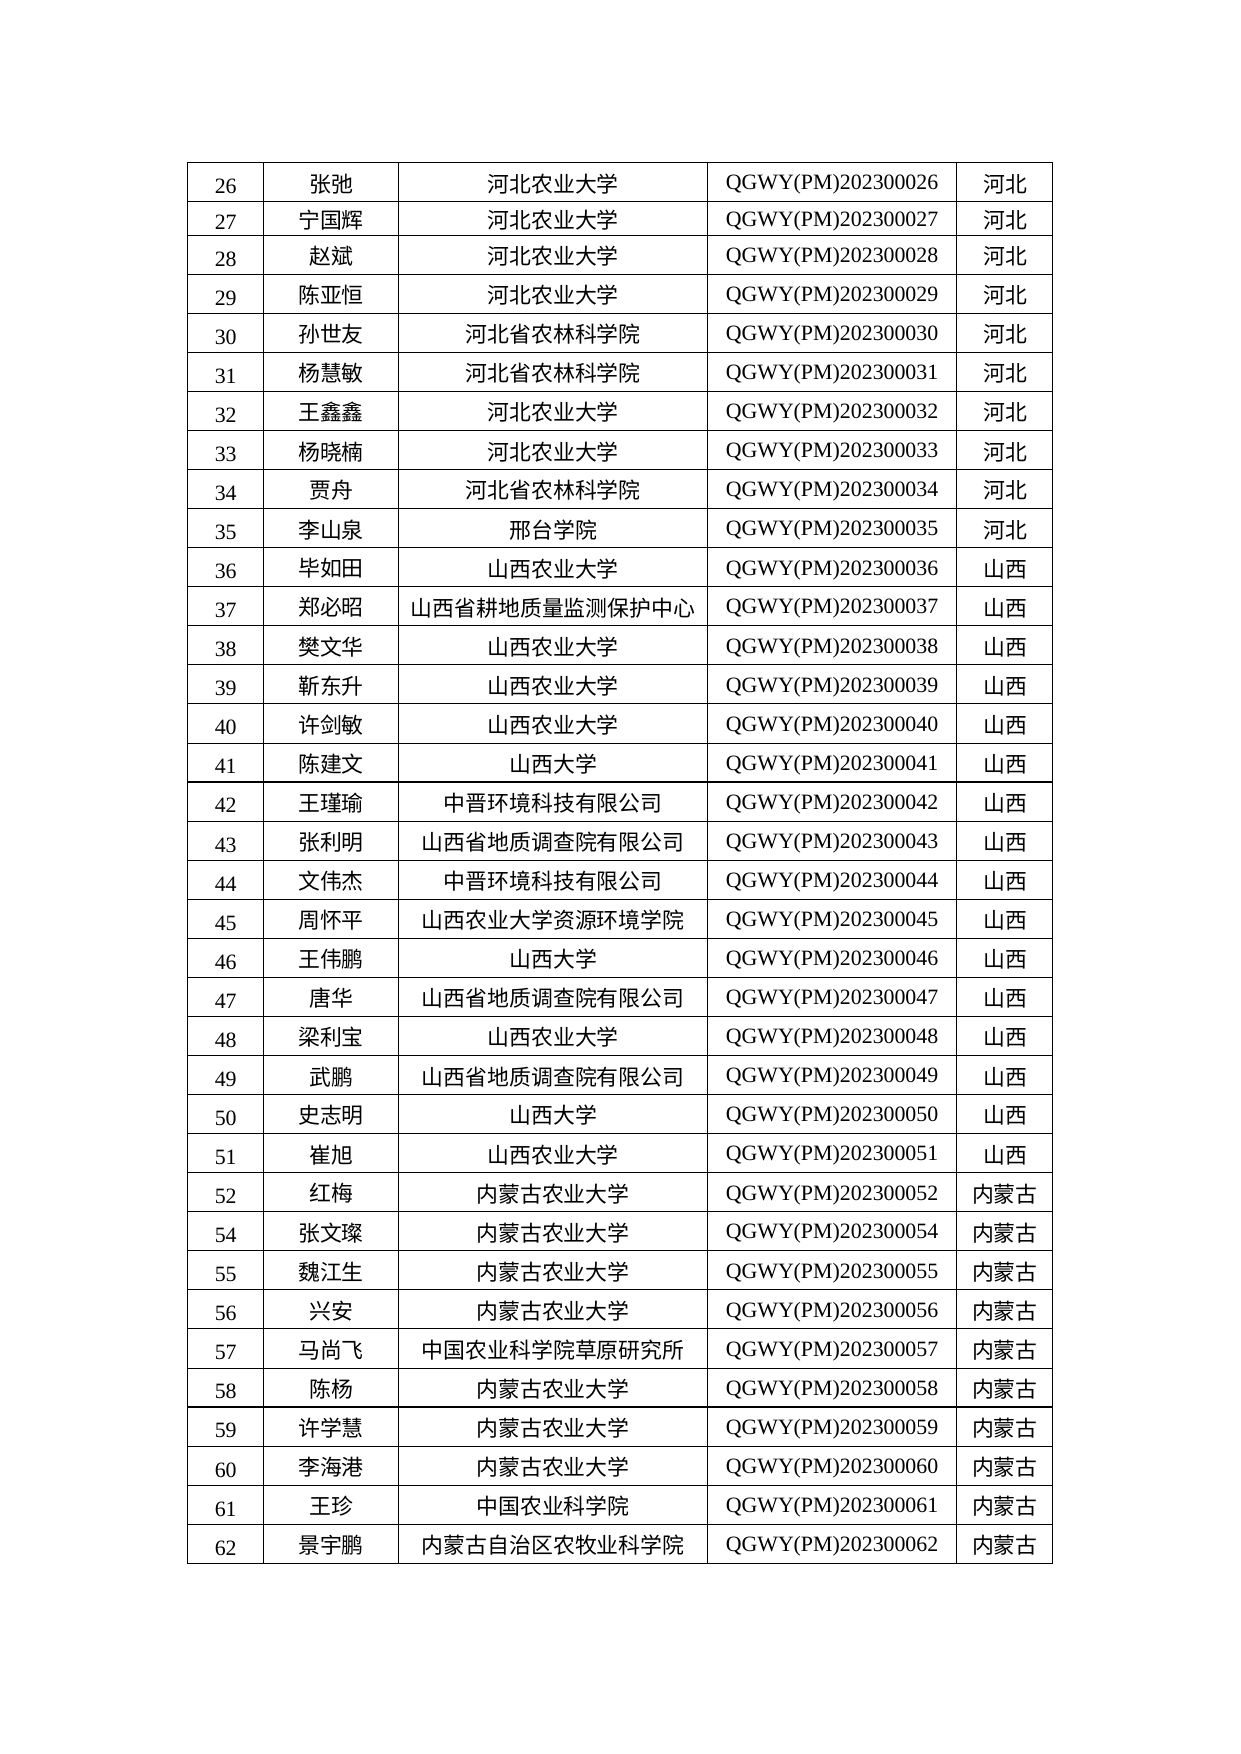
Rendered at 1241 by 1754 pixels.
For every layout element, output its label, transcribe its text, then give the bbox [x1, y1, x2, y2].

table_cell QGWY(PM)202300056 [708, 1290, 956, 1328]
table_cell 河北省农林科学院 [399, 353, 707, 391]
table_cell 51 [188, 1134, 263, 1172]
table_cell 60 [188, 1447, 263, 1484]
table_cell 河北农业大学 [399, 202, 707, 234]
table_cell 内蒙古农业大学 [399, 1251, 707, 1289]
table_cell 46 [188, 939, 263, 977]
table_cell 山西农业大学 [399, 1017, 707, 1055]
table_cell 56 [188, 1290, 263, 1328]
table_cell 魏江生 [264, 1251, 398, 1289]
table_cell 马尚飞 [264, 1329, 398, 1367]
table_cell 山西 [957, 978, 1052, 1016]
table_cell 43 [188, 822, 263, 859]
table_cell 内蒙古自治区农牧业科学院 [399, 1525, 707, 1563]
table_cell 河北 [957, 431, 1052, 469]
table_cell 河北省农林科学院 [399, 314, 707, 352]
table_cell 李海港 [264, 1447, 398, 1484]
table_cell 山西农业大学 [399, 704, 707, 742]
table_cell QGWY(PM)202300051 [708, 1134, 956, 1172]
table_cell 梁利宝 [264, 1017, 398, 1055]
table_cell 山西 [957, 1017, 1052, 1055]
table_cell 山西 [957, 822, 1052, 859]
table_cell 28 [188, 236, 263, 274]
table_cell 30 [188, 314, 263, 352]
table_cell 山西 [957, 1134, 1052, 1172]
table_cell 61 [188, 1486, 263, 1524]
table_cell QGWY(PM)202300046 [708, 939, 956, 977]
table_cell 山西农业大学 [399, 665, 707, 703]
table_cell QGWY(PM)202300029 [708, 275, 956, 313]
table_cell 内蒙古 [957, 1369, 1052, 1406]
table_cell QGWY(PM)202300048 [708, 1017, 956, 1055]
table_cell 山西省耕地质量监测保护中心 [399, 587, 707, 625]
table_cell 57 [188, 1329, 263, 1367]
table_cell 内蒙古 [957, 1290, 1052, 1328]
table_cell 内蒙古 [957, 1329, 1052, 1367]
table_cell 山西 [957, 744, 1052, 781]
table_cell 41 [188, 744, 263, 781]
table_cell QGWY(PM)202300027 [708, 202, 956, 234]
table_cell 河北农业大学 [399, 275, 707, 313]
table_cell 唐华 [264, 978, 398, 1016]
table_cell 内蒙古农业大学 [399, 1369, 707, 1406]
table_cell 河北 [957, 392, 1052, 430]
table_cell QGWY(PM)202300042 [708, 783, 956, 821]
table_cell 张弛 [264, 163, 398, 201]
table_cell 34 [188, 470, 263, 508]
table_cell 31 [188, 353, 263, 391]
table_cell QGWY(PM)202300059 [708, 1408, 956, 1446]
table_cell QGWY(PM)202300039 [708, 665, 956, 703]
table_cell 山西大学 [399, 744, 707, 781]
table_cell QGWY(PM)202300038 [708, 626, 956, 664]
table_cell 内蒙古 [957, 1525, 1052, 1563]
table_cell 景宇鹏 [264, 1525, 398, 1563]
table_cell QGWY(PM)202300050 [708, 1095, 956, 1133]
table_cell 内蒙古 [957, 1251, 1052, 1289]
table_cell 河北农业大学 [399, 163, 707, 201]
table_cell QGWY(PM)202300037 [708, 587, 956, 625]
table_cell 33 [188, 431, 263, 469]
table_cell 山西 [957, 900, 1052, 938]
table_cell 毕如田 [264, 548, 398, 586]
table_cell 李山泉 [264, 509, 398, 547]
table_cell 山西 [957, 548, 1052, 586]
table_cell QGWY(PM)202300032 [708, 392, 956, 430]
table_cell 29 [188, 275, 263, 313]
table_cell 50 [188, 1095, 263, 1133]
table_cell 河北 [957, 353, 1052, 391]
table_cell 山西 [957, 665, 1052, 703]
table_cell 44 [188, 861, 263, 899]
table_cell 河北 [957, 470, 1052, 508]
table_cell 王伟鹏 [264, 939, 398, 977]
table_cell 山西 [957, 783, 1052, 821]
table_cell 62 [188, 1525, 263, 1563]
table_cell 河北 [957, 202, 1052, 234]
table_cell 45 [188, 900, 263, 938]
table_cell 史志明 [264, 1095, 398, 1133]
table_cell 山西省地质调查院有限公司 [399, 978, 707, 1016]
table_cell 山西 [957, 587, 1052, 625]
table_cell 内蒙古农业大学 [399, 1408, 707, 1446]
table_cell 武鹏 [264, 1056, 398, 1094]
table_cell 河北 [957, 509, 1052, 547]
table_cell 河北省农林科学院 [399, 470, 707, 508]
table_cell 59 [188, 1408, 263, 1446]
table_cell 杨晓楠 [264, 431, 398, 469]
table_cell 内蒙古 [957, 1212, 1052, 1250]
table_cell 许剑敏 [264, 704, 398, 742]
table_cell QGWY(PM)202300036 [708, 548, 956, 586]
table_cell QGWY(PM)202300033 [708, 431, 956, 469]
table_cell 55 [188, 1251, 263, 1289]
table_cell 中国农业科学院草原研究所 [399, 1329, 707, 1367]
table_cell 宁国辉 [264, 202, 398, 234]
table_cell QGWY(PM)202300054 [708, 1212, 956, 1250]
table_cell QGWY(PM)202300045 [708, 900, 956, 938]
table_cell 王瑾瑜 [264, 783, 398, 821]
table_cell 山西省地质调查院有限公司 [399, 822, 707, 859]
table_cell 陈建文 [264, 744, 398, 781]
table_cell 许学慧 [264, 1408, 398, 1446]
table_cell 张文璨 [264, 1212, 398, 1250]
table_cell 山西 [957, 939, 1052, 977]
table_cell 山西大学 [399, 939, 707, 977]
table_cell 山西 [957, 704, 1052, 742]
table_cell 河北农业大学 [399, 392, 707, 430]
table_cell 中晋环境科技有限公司 [399, 783, 707, 821]
table_cell QGWY(PM)202300044 [708, 861, 956, 899]
table_cell 40 [188, 704, 263, 742]
table_cell 邢台学院 [399, 509, 707, 547]
table_cell QGWY(PM)202300041 [708, 744, 956, 781]
table_cell 山西 [957, 626, 1052, 664]
table_cell 39 [188, 665, 263, 703]
table_cell 内蒙古农业大学 [399, 1212, 707, 1250]
table_cell 文伟杰 [264, 861, 398, 899]
table_cell QGWY(PM)202300034 [708, 470, 956, 508]
table_cell 陈亚恒 [264, 275, 398, 313]
table_cell 42 [188, 783, 263, 821]
table_cell 郑必昭 [264, 587, 398, 625]
table_cell 山西农业大学 [399, 1134, 707, 1172]
table_cell 周怀平 [264, 900, 398, 938]
table_cell 山西 [957, 1095, 1052, 1133]
table_cell 河北农业大学 [399, 431, 707, 469]
table_cell 赵斌 [264, 236, 398, 274]
table_cell 杨慧敏 [264, 353, 398, 391]
table_cell 54 [188, 1212, 263, 1250]
table_cell QGWY(PM)202300060 [708, 1447, 956, 1484]
table_cell 内蒙古农业大学 [399, 1290, 707, 1328]
table_cell 37 [188, 587, 263, 625]
table_cell 内蒙古农业大学 [399, 1173, 707, 1211]
table_cell QGWY(PM)202300047 [708, 978, 956, 1016]
table_cell 中国农业科学院 [399, 1486, 707, 1524]
table_cell 山西大学 [399, 1095, 707, 1133]
table_cell 内蒙古 [957, 1173, 1052, 1211]
table_cell 内蒙古农业大学 [399, 1447, 707, 1484]
table_cell 49 [188, 1056, 263, 1094]
table_cell 27 [188, 202, 263, 234]
table_cell 山西 [957, 1056, 1052, 1094]
table_cell 38 [188, 626, 263, 664]
table_cell 王鑫鑫 [264, 392, 398, 430]
table_cell 内蒙古 [957, 1447, 1052, 1484]
table_cell 36 [188, 548, 263, 586]
table_cell QGWY(PM)202300057 [708, 1329, 956, 1367]
table_cell 山西农业大学 [399, 548, 707, 586]
table_cell 52 [188, 1173, 263, 1211]
table_cell QGWY(PM)202300043 [708, 822, 956, 859]
table_cell 山西 [957, 861, 1052, 899]
table_cell 河北 [957, 314, 1052, 352]
table_cell QGWY(PM)202300035 [708, 509, 956, 547]
table_cell QGWY(PM)202300028 [708, 236, 956, 274]
table_cell 陈杨 [264, 1369, 398, 1406]
table_cell QGWY(PM)202300058 [708, 1369, 956, 1406]
table_cell 内蒙古 [957, 1486, 1052, 1524]
table_cell QGWY(PM)202300031 [708, 353, 956, 391]
table_cell 河北 [957, 236, 1052, 274]
table_cell 中晋环境科技有限公司 [399, 861, 707, 899]
table_cell 河北 [957, 163, 1052, 201]
table_cell 孙世友 [264, 314, 398, 352]
table_cell 内蒙古 [957, 1408, 1052, 1446]
table_cell 47 [188, 978, 263, 1016]
table_cell 河北 [957, 275, 1052, 313]
table_cell QGWY(PM)202300049 [708, 1056, 956, 1094]
table_cell 35 [188, 509, 263, 547]
table_cell QGWY(PM)202300030 [708, 314, 956, 352]
table_cell QGWY(PM)202300026 [708, 163, 956, 201]
table_cell 樊文华 [264, 626, 398, 664]
table_cell 山西农业大学资源环境学院 [399, 900, 707, 938]
table_cell 红梅 [264, 1173, 398, 1211]
table_cell QGWY(PM)202300062 [708, 1525, 956, 1563]
table_cell 靳东升 [264, 665, 398, 703]
table_cell 48 [188, 1017, 263, 1055]
table_cell 王珍 [264, 1486, 398, 1524]
table_cell 山西农业大学 [399, 626, 707, 664]
table_cell 58 [188, 1369, 263, 1406]
table_cell QGWY(PM)202300055 [708, 1251, 956, 1289]
table_cell 兴安 [264, 1290, 398, 1328]
table_cell 32 [188, 392, 263, 430]
table_cell 崔旭 [264, 1134, 398, 1172]
table_cell 山西省地质调查院有限公司 [399, 1056, 707, 1094]
table_cell 张利明 [264, 822, 398, 859]
table_cell QGWY(PM)202300040 [708, 704, 956, 742]
table_cell 26 [188, 163, 263, 201]
table_cell 河北农业大学 [399, 236, 707, 274]
table_cell QGWY(PM)202300061 [708, 1486, 956, 1524]
table_cell QGWY(PM)202300052 [708, 1173, 956, 1211]
table_cell 贾舟 [264, 470, 398, 508]
